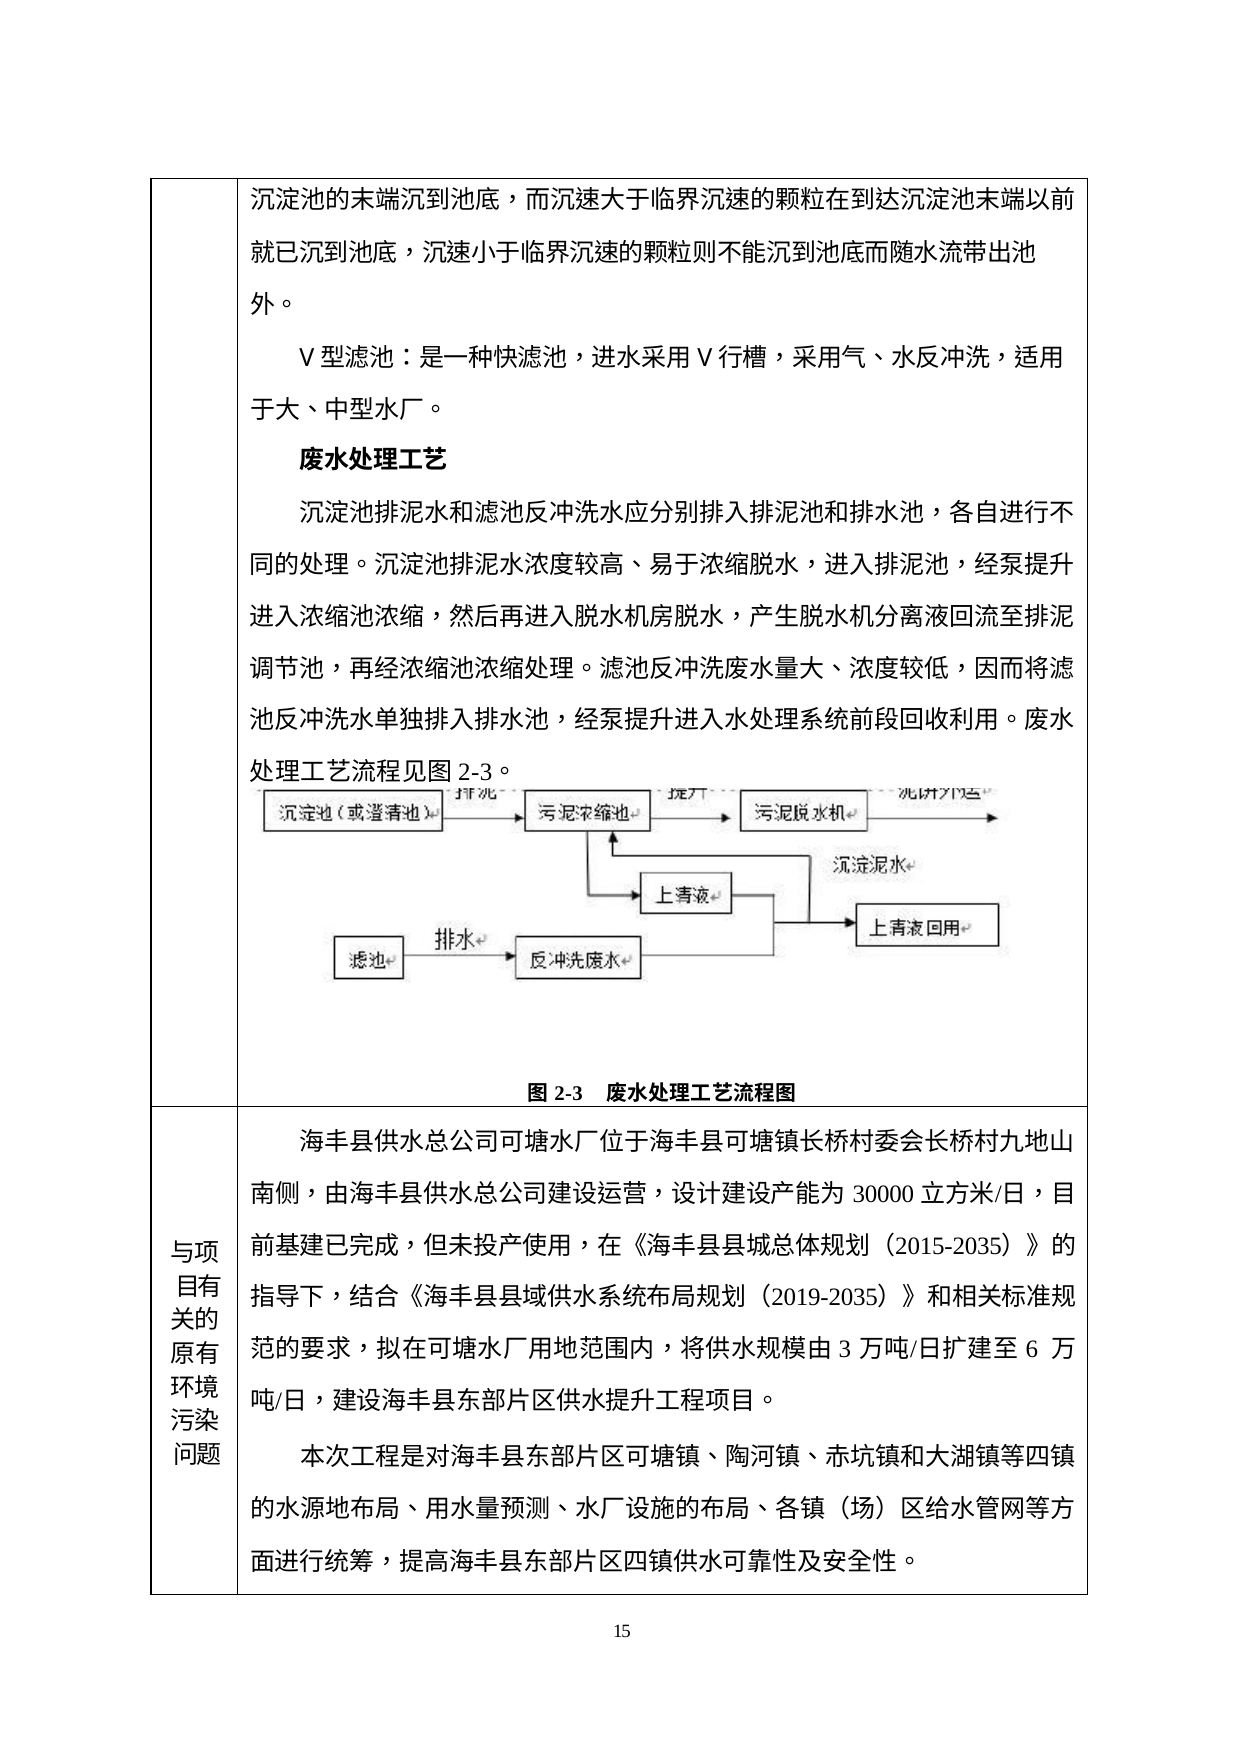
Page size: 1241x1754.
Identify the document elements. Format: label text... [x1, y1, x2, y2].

table_cell 与项 目有 关的 原有 环境 污染 问题 [152, 1107, 237, 1594]
table_cell 海丰县供水总公司可塘水厂位于海丰县可塘镇长桥村委会长桥村九地山 南侧，由海丰县供水总公司建设运营，设计建设产能为 30000 立方米/日，目 前基建已完成，但未投产使用，在《海丰县县城总体规划（2015-2035）》的 指导下，结合《海丰县县域供水系统布局规划（2019-2035）》和相关标准规 范的要求，拟在可塘水厂用地范围内，将供水规模由3 万吨/日扩建至 6 万 吨/日，建设海丰县东部片区供水提升工程项目。 本次工程是对海丰县东部片区可塘镇、陶河镇、赤坑镇和大湖镇等四镇 的水源地布局、用水量预测、水厂设施的布局、各镇（场）区给水管网等方 面进行统筹，提高海丰县东部片区四镇供水可靠性及安全性。 [238, 1107, 1087, 1594]
table_header 沉淀池的末端沉到池底，而沉速大于临界沉速的颗粒在到达沉淀池末端以前 就已沉到池底，沉速小于临界沉速的颗粒则不能沉到池底而随水流带出池外。 V 型滤池：是一种快滤池，进水采用 V 行槽，采用气、水反冲洗，适用 于大、中型水厂。 废水处理工艺 沉淀池排泥水和滤池反冲洗水应分别排入排泥池和排水池，各自进行不 同的处理。沉淀池排泥水浓度较高、易于浓缩脱水，进入排泥池，经泵提升 进入浓缩池浓缩，然后再进入脱水机房脱水，产生脱水机分离液回流至排泥 调节池，再经浓缩池浓缩处理。滤池反冲洗废水量大、浓度较低，因而将滤 池反冲洗水单独排入排水池，经泵提升进入水处理系统前段回收利用。废水 处理工艺流程见图2-3。 图 2-3 废水处理工艺流程图 [238, 179, 1087, 1106]
picture [248, 788, 1059, 992]
table_header [152, 179, 237, 1106]
